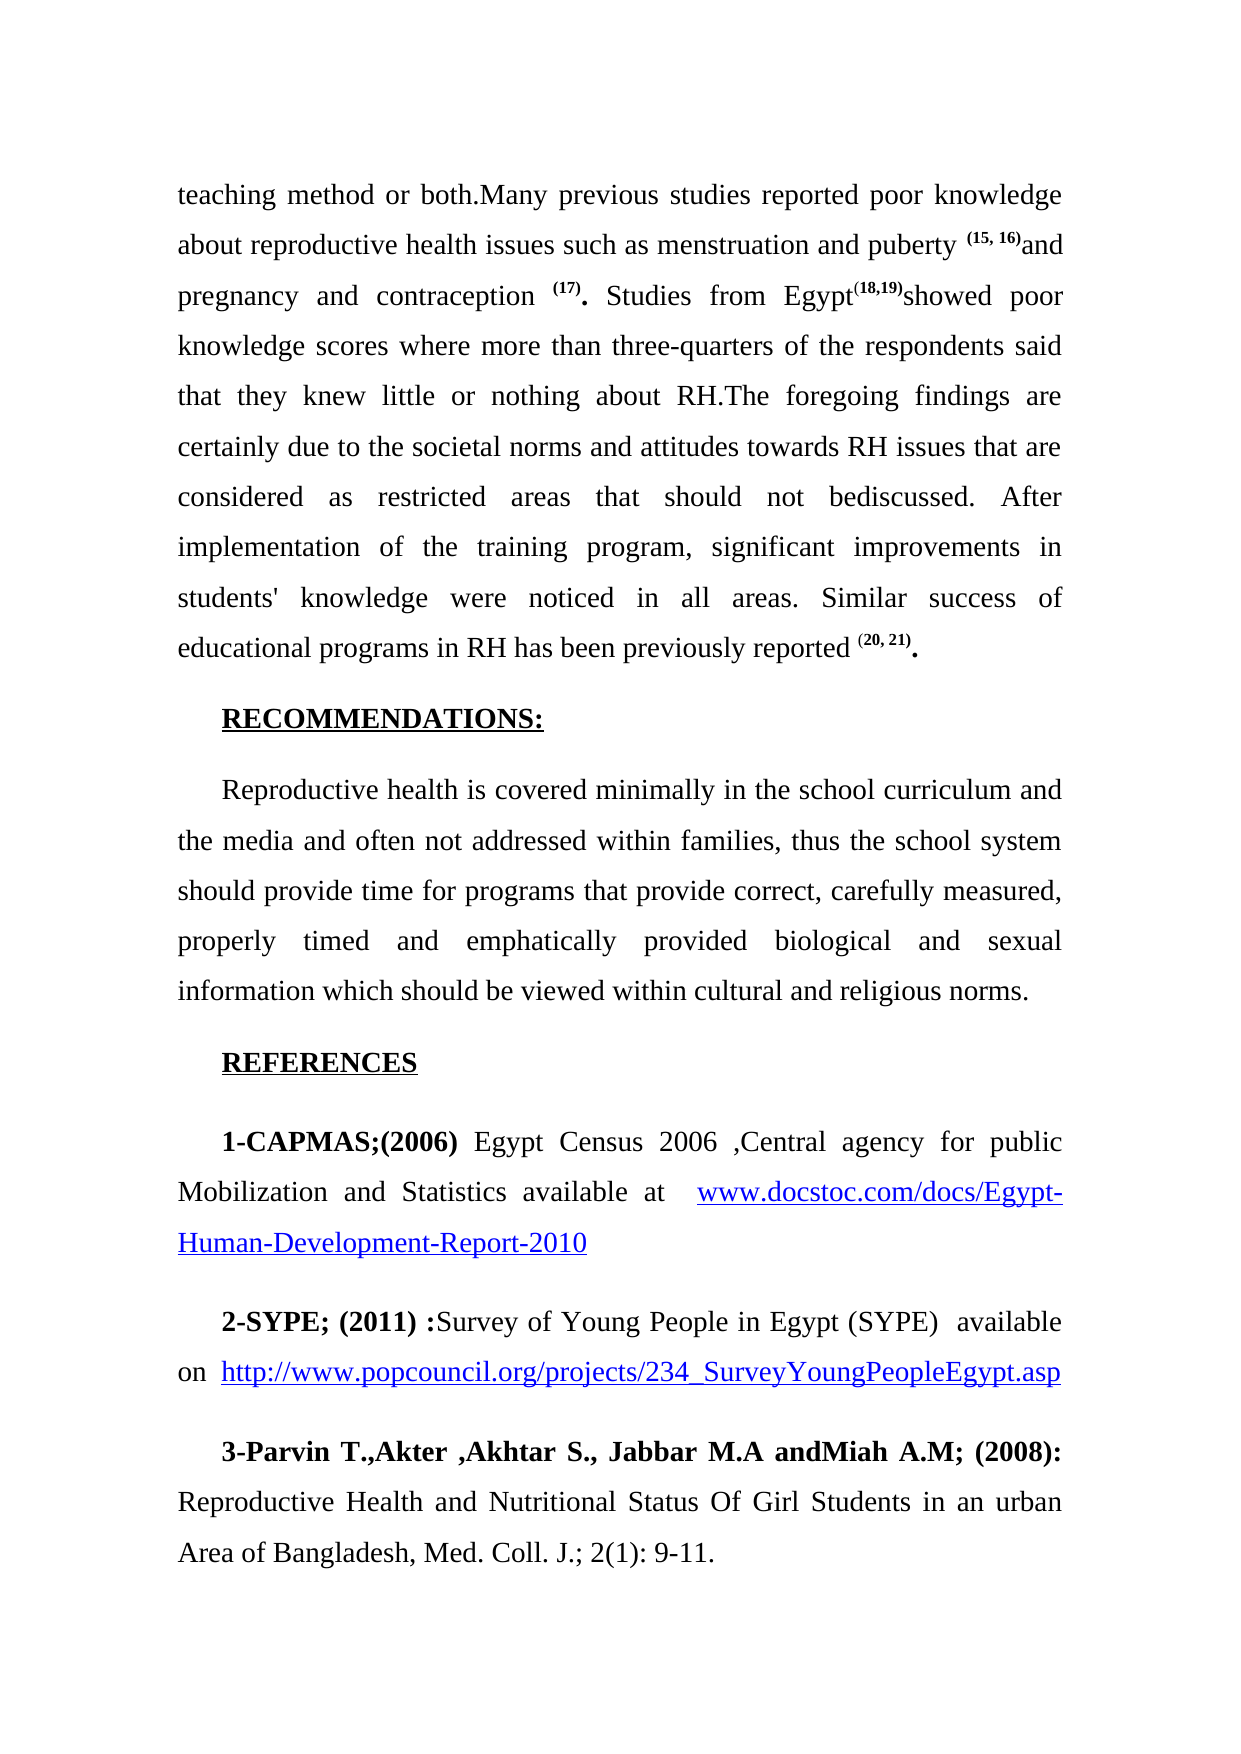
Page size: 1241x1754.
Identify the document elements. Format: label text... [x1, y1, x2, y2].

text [177, 177, 1063, 663]
text 3-Parvin T.,Akter ,Akhtar S., Jabbar M.A andMiah A.M; (2008): Reproductive Health and Nutritional Status Of Girl Students in an urban Area of Bangladesh, Med. Coll. J.; 2(1): 9-11. [177, 1434, 1063, 1568]
text Reproductive health is covered minimally in the school curriculum and the media and often not addressed within families, thus the school system should provide time for programs that provide correct, carefully measured, properly timed and emphatically provided biological and sexual information which should be viewed within cultural and religious norms. [177, 772, 1063, 1007]
text 2-SYPE; (2011) :Survey of Young People in Egypt (SYPE) available on http://www.popcouncil.org/projects/234_SurveyYoungPeopleEgypt.asp [177, 1304, 1063, 1388]
text 1-CAPMAS;(2006) Egypt Census 2006 ,Central agency for public Mobilization and Statistics available at www.docstoc.com/docs/Egypt-Human-Development-Report-2010 [177, 1124, 1063, 1258]
text REFERENCES [177, 1045, 1063, 1078]
text RECOMMENDATIONS: [177, 701, 1063, 735]
